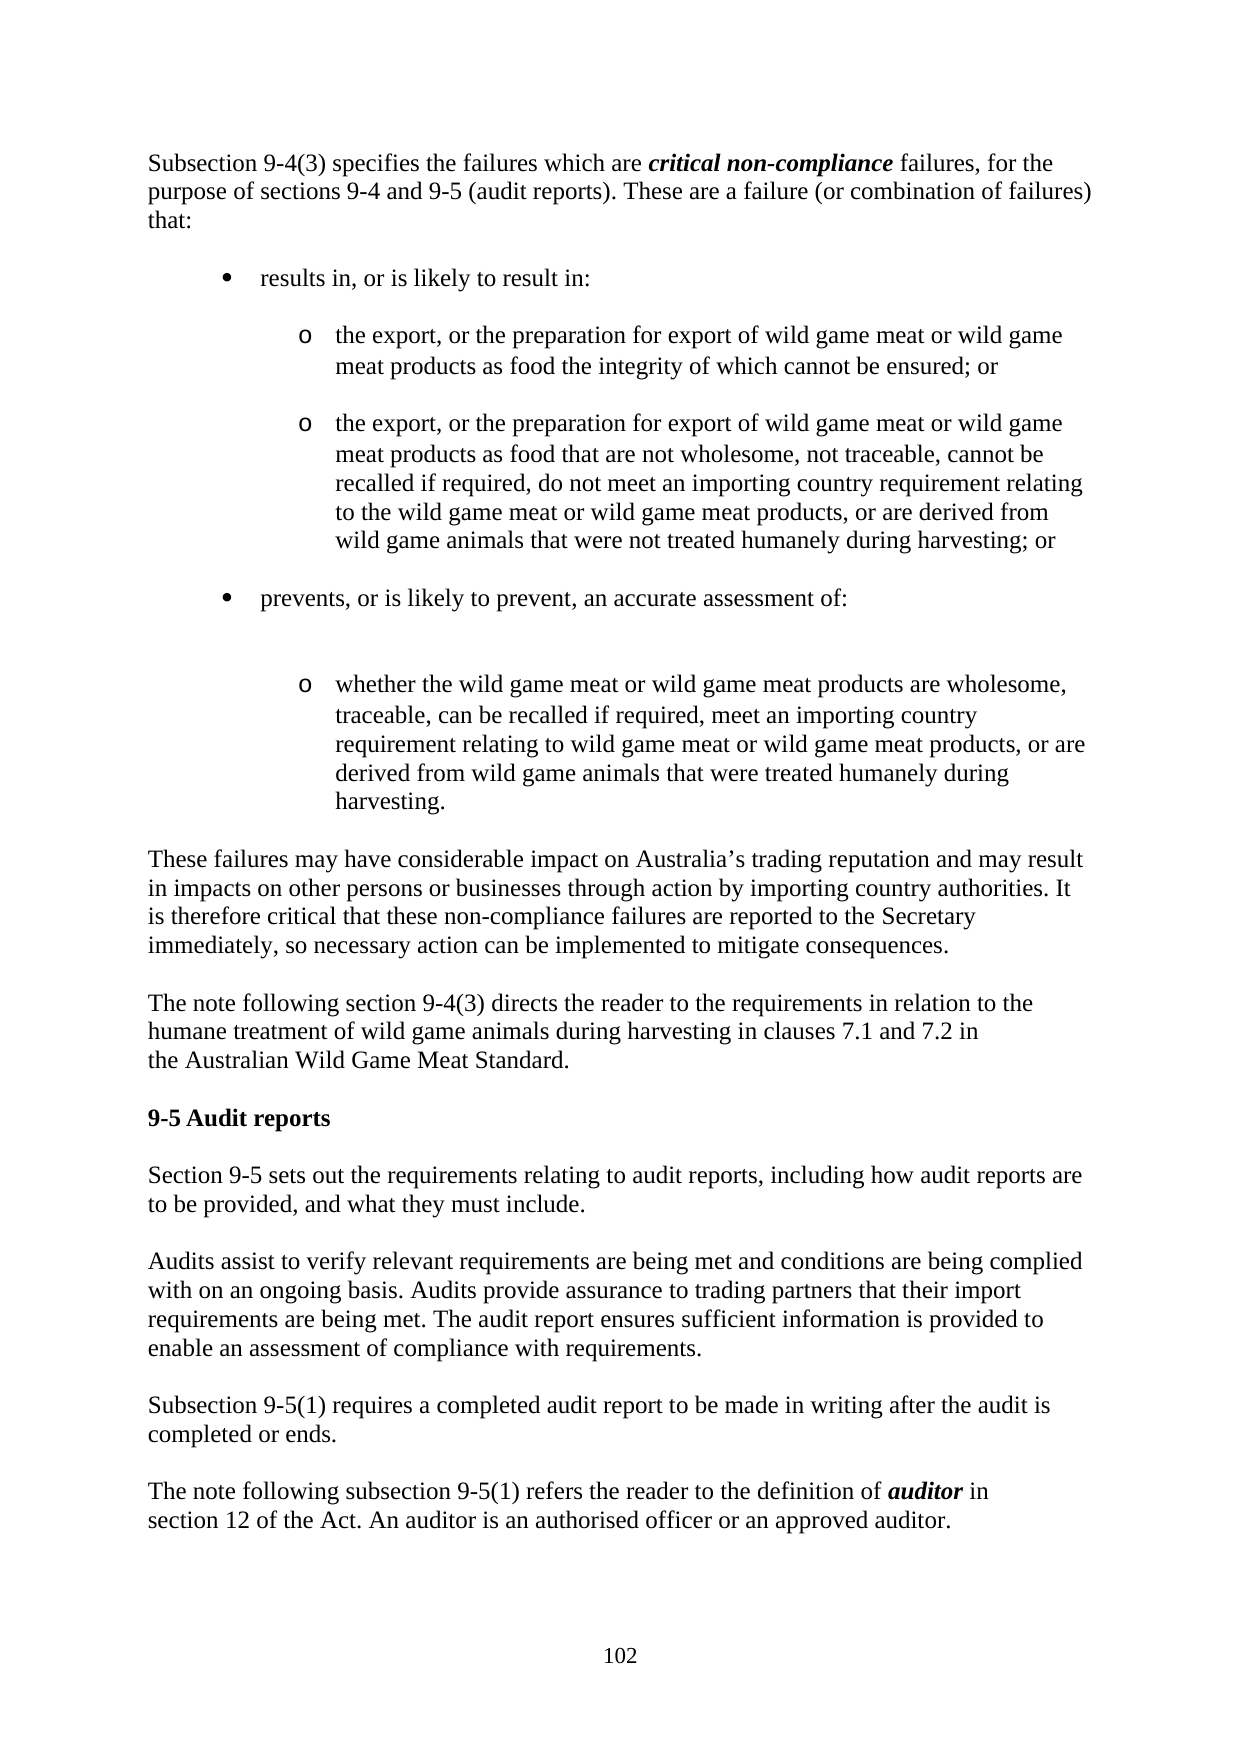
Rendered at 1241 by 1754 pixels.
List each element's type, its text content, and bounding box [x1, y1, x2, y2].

text Subsection 9-5(1) requires a completed audit report to be made in writing after the audit is completed or ends. [148, 1390, 1092, 1448]
text Section 9-5 sets out the requirements relating to audit reports, including how audit reports are to be provided, and what they must include. [148, 1160, 1092, 1218]
text Subsection 9-4(3) specifies the failures which are critical non-compliance failures, for the purpose of sections 9-4 and 9-5 (audit reports). These are a failure (or combination of failures) that: [148, 148, 1092, 234]
list the export, or the preparation for export of wild game meat or wild game meat products as food the integrity of which cannot be ensured; or [298, 320, 1092, 380]
text These failures may have considerable impact on Australia’s trading reputation and may result in impacts on other persons or businesses through action by importing country authorities. It is therefore critical that these non-compliance failures are reported to the Secretary immediately, so necessary action can be implemented to mitigate consequences. [148, 844, 1092, 959]
text Audits assist to verify relevant requirements are being met and conditions are being complied with on an ongoing basis. Audits provide assurance to trading partners that their import requirements are being met. The audit report ensures sufficient information is provided to enable an assessment of compliance with requirements. [148, 1246, 1092, 1361]
text The note following section 9-4(3) directs the reader to the requirements in relation to the humane treatment of wild game animals during harvesting in clauses 7.1 and 7.2 in the Australian Wild Game Meat Standard. [148, 988, 1092, 1074]
text The note following subsection 9-5(1) refers the reader to the definition of auditor in section 12 of the Act. An auditor is an authorised officer or an approved auditor. [148, 1476, 1092, 1534]
list prevents, or is likely to prevent, an accurate assessment of: [223, 583, 1092, 612]
text 9-5 Audit reports [148, 1103, 1092, 1131]
list results in, or is likely to result in: [223, 263, 1092, 291]
list whether the wild game meat or wild game meat products are wholesome, traceable, can be recalled if required, meet an importing country requirement relating to wild game meat or wild game meat products, or are derived from wild game animals that were treated humanely during harvesting. [298, 669, 1092, 815]
list the export, or the preparation for export of wild game meat or wild game meat products as food that are not wholesome, not traceable, cannot be recalled if required, do not meet an importing country requirement relating to the wild game meat or wild game meat products, or are derived from wild game animals that were not treated humanely during harvesting; or [298, 408, 1092, 554]
